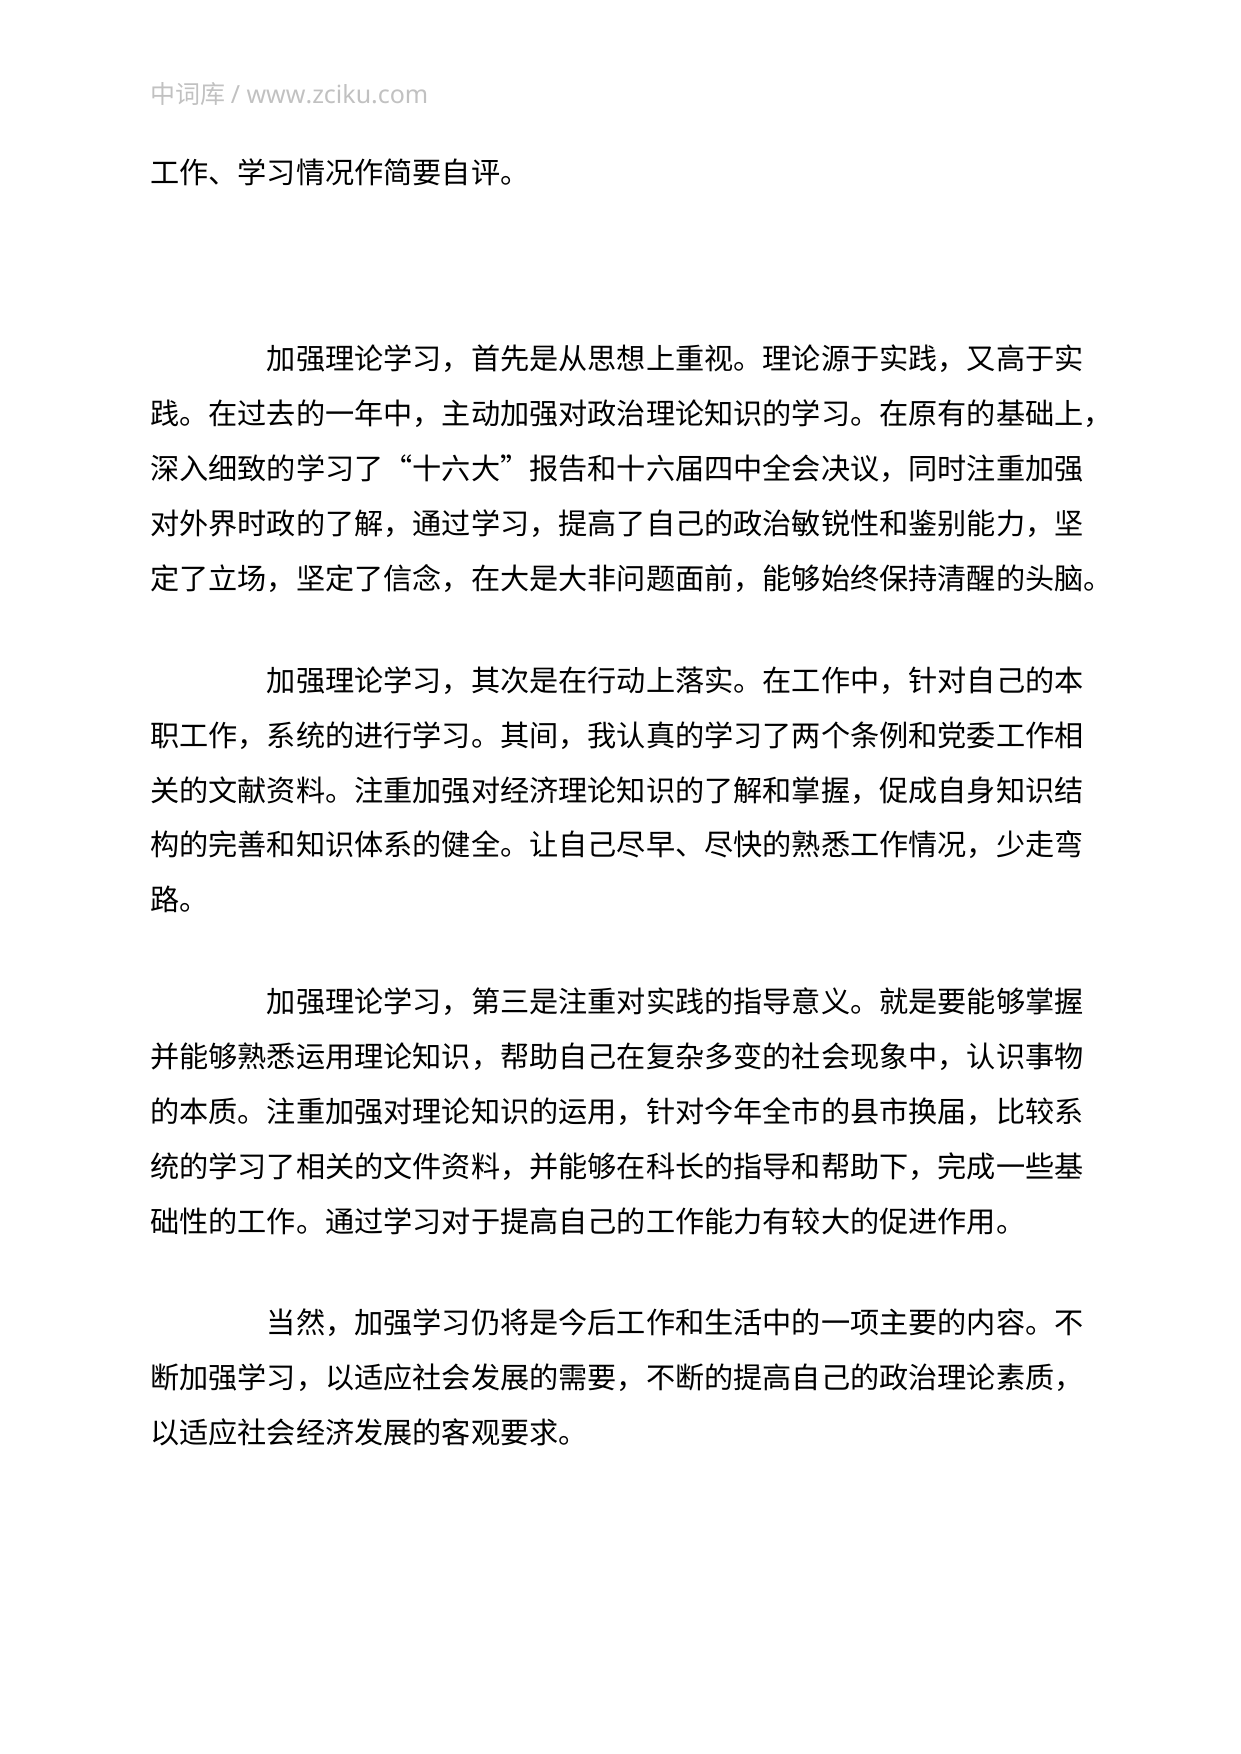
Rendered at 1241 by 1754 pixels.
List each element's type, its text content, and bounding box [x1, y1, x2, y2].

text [150, 150, 1090, 192]
text 加强理论学习，其次是在行动上落实。在工作中，针对自己的本职工作，系统的进行学习。其间，我认真的学习了两个条例和党委工作相关的文献资料。注重加强对经济理论知识的了解和掌握，促成自身知识结构的完善和知识体系的健全。让自己尽早、尽快的熟悉工作情况，少走弯路。 [150, 657, 1090, 919]
text 加强理论学习，第三是注重对实践的指导意义。就是要能够掌握并能够熟悉运用理论知识，帮助自己在复杂多变的社会现象中，认识事物的本质。注重加强对理论知识的运用，针对今年全市的县市换届，比较系统的学习了相关的文件资料，并能够在科长的指导和帮助下，完成一些基础性的工作。通过学习对于提高自己的工作能力有较大的促进作用。 [150, 979, 1090, 1241]
text 当然，加强学习仍将是今后工作和生活中的一项主要的内容。不断加强学习，以适应社会发展的需要，不断的提高自己的政治理论素质，以适应社会经济发展的客观要求。 [150, 1300, 1090, 1452]
text 加强理论学习，首先是从思想上重视。理论源于实践，又高于实践。在过去的一年中，主动加强对政治理论知识的学习。在原有的基础上，深入细致的学习了“十六大”报告和十六届四中全会决议，同时注重加强对外界时政的了解，通过学习，提高了自己的政治敏锐性和鉴别能力，坚定了立场，坚定了信念，在大是大非问题面前，能够始终保持清醒的头脑。 [150, 336, 1090, 598]
